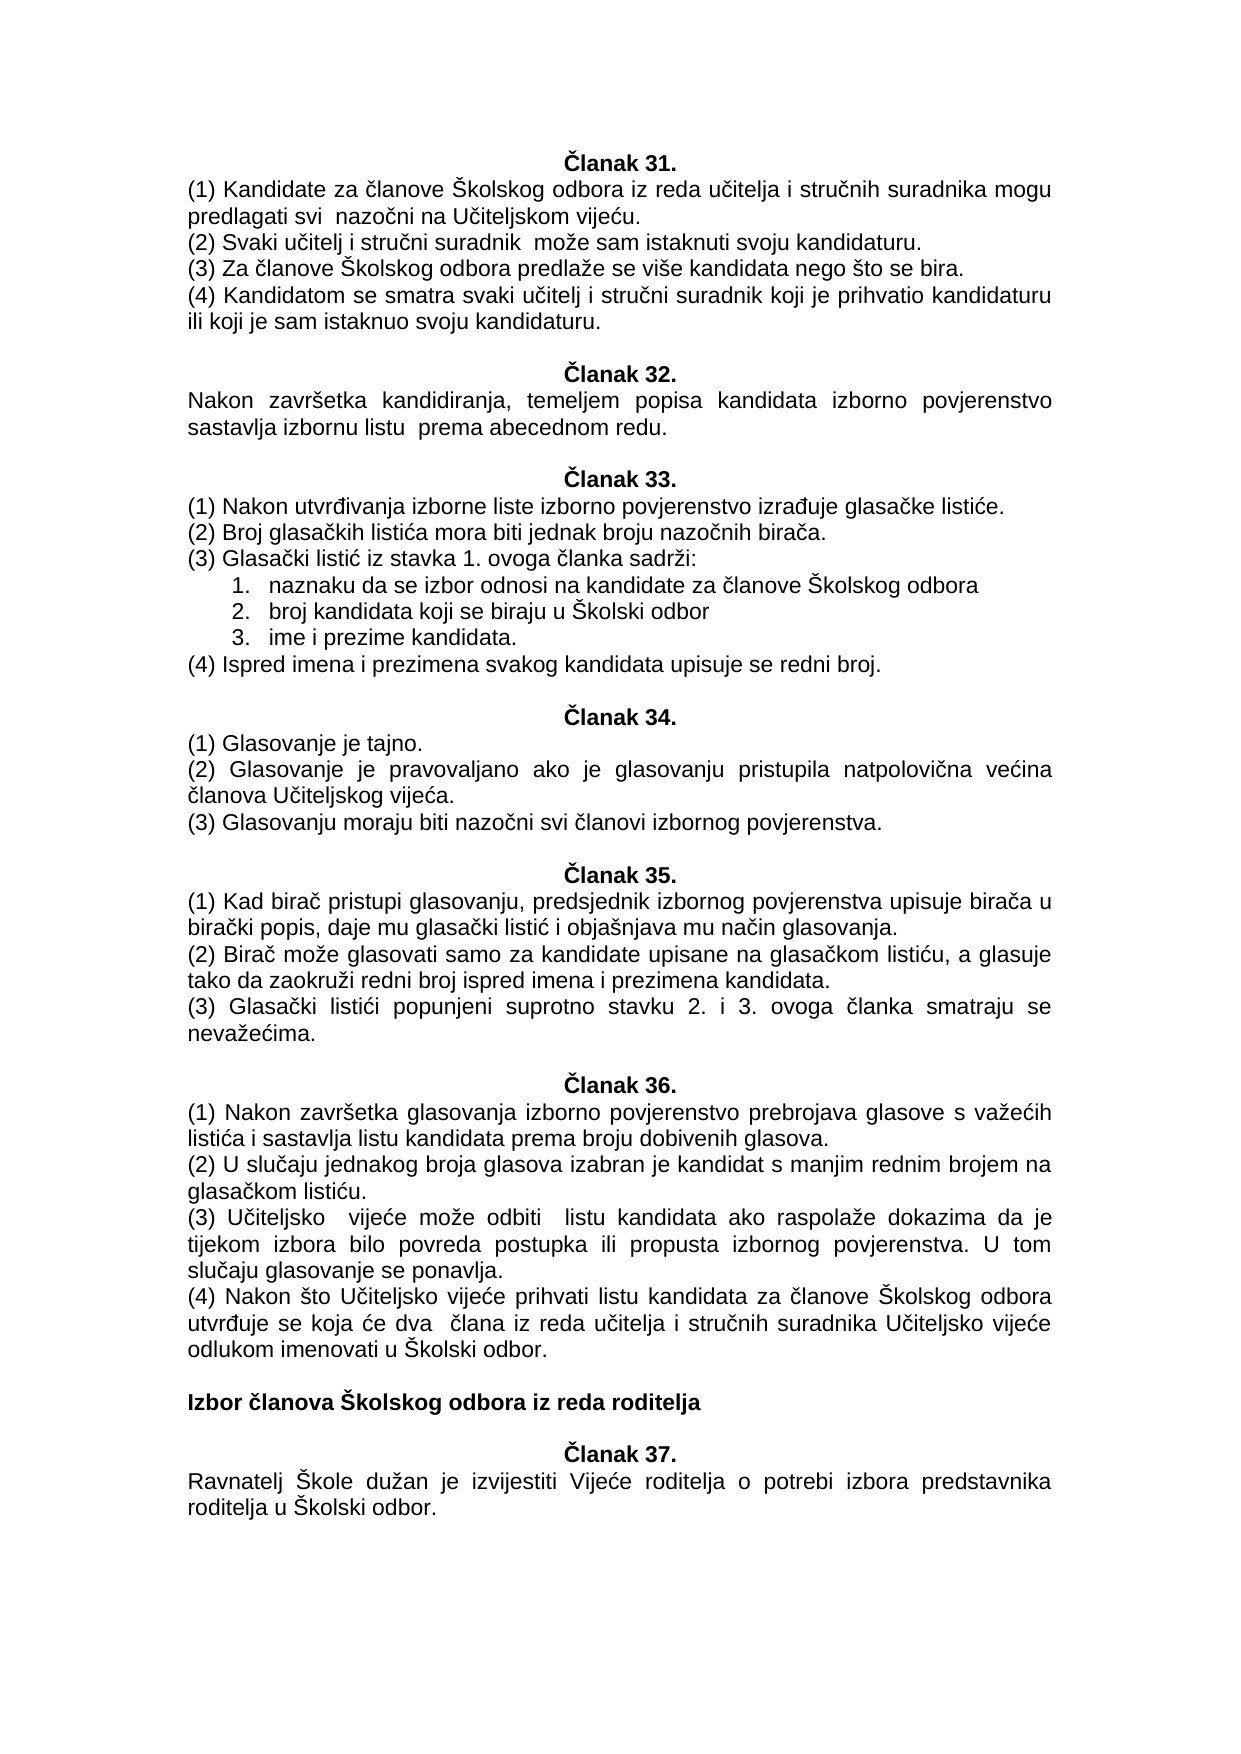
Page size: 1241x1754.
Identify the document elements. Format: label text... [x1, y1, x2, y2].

text (2) Birač može glasovati samo za kandidate upisane na glasačkom listiću, a glasuje tako da zaokruži redni broj ispred imena i prezimena kandidata. [187, 941, 1053, 993]
text (4) Kandidatom se smatra svaki učitelj i stručni suradnik koji je prihvatio kandidaturu ili koji je sam istaknuo svoju kandidaturu. [187, 282, 1053, 334]
text (2) U slučaju jednakog broja glasova izabran je kandidat s manjim rednim brojem na glasačkom listiću. [187, 1151, 1053, 1204]
text Članak 34. [187, 703, 1053, 730]
text (1) Nakon završetka glasovanja izborno povjerenstvo prebrojava glasove s važećih listića i sastavlja listu kandidata prema broju dobivenih glasova. [187, 1099, 1053, 1151]
text Članak 35. [187, 862, 1053, 888]
text (2) Glasovanje je pravovaljano ako je glasovanju pristupila natpolovična većina članova Učiteljskog vijeća. [187, 756, 1053, 809]
text Članak 36. [187, 1072, 1053, 1099]
text (3) Glasački listići popunjeni suprotno stavku 2. i 3. ovoga članka smatraju se nevažećima. [187, 993, 1053, 1046]
text (2) Broj glasačkih listića mora biti jednak broju nazočnih birača. [187, 519, 1053, 545]
text (1) Kandidate za članove Školskog odbora iz reda učitelja i stručnih suradnika mogu predlagati svi nazočni na Učiteljskom vijeću. [187, 176, 1053, 229]
text Članak 31. [187, 150, 1053, 176]
text Nakon završetka kandidiranja, temeljem popisa kandidata izborno povjerenstvo sastavlja izbornu listu prema abecednom redu. [187, 387, 1053, 440]
list naznaku da se izbor odnosi na kandidate za članove Školskog odbora [231, 572, 1053, 598]
text (1) Nakon utvrđivanja izborne liste izborno povjerenstvo izrađuje glasačke listiće. [187, 493, 1053, 519]
text (3) Za članove Školskog odbora predlaže se više kandidata nego što se bira. [187, 255, 1053, 282]
text (2) Svaki učitelj i stručni suradnik može sam istaknuti svoju kandidaturu. [187, 229, 1053, 255]
text Članak 32. [187, 361, 1053, 387]
text Članak 37. [187, 1441, 1053, 1468]
list broj kandidata koji se biraju u Školski odbor [231, 598, 1053, 624]
text (3) Glasački listić iz stavka 1. ovoga članka sadrži: [187, 545, 1053, 572]
text (1) Glasovanje je tajno. [187, 730, 1053, 756]
text Članak 33. [187, 466, 1053, 493]
text (4) Ispred imena i prezimena svakog kandidata upisuje se redni broj. [187, 651, 1053, 677]
text (3) Glasovanju moraju biti nazočni svi članovi izbornog povjerenstva. [187, 809, 1053, 835]
text Izbor članova Školskog odbora iz reda roditelja [187, 1389, 1053, 1415]
list ime i prezime kandidata. [231, 624, 1053, 651]
text (3) Učiteljsko vijeće može odbiti listu kandidata ako raspolaže dokazima da je tijekom izbora bilo povreda postupka ili propusta izbornog povjerenstva. U tom slučaju glasovanje se ponavlja. [187, 1204, 1053, 1283]
text (4) Nakon što Učiteljsko vijeće prihvati listu kandidata za članove Školskog odbora utvrđuje se koja će dva člana iz reda učitelja i stručnih suradnika Učiteljsko vijeće odlukom imenovati u Školski odbor. [187, 1283, 1053, 1362]
text Ravnatelj Škole dužan je izvijestiti Vijeće roditelja o potrebi izbora predstavnika roditelja u Školski odbor. [187, 1468, 1053, 1520]
text (1) Kad birač pristupi glasovanju, predsjednik izbornog povjerenstva upisuje birača u birački popis, daje mu glasački listić i objašnjava mu način glasovanja. [187, 888, 1053, 941]
